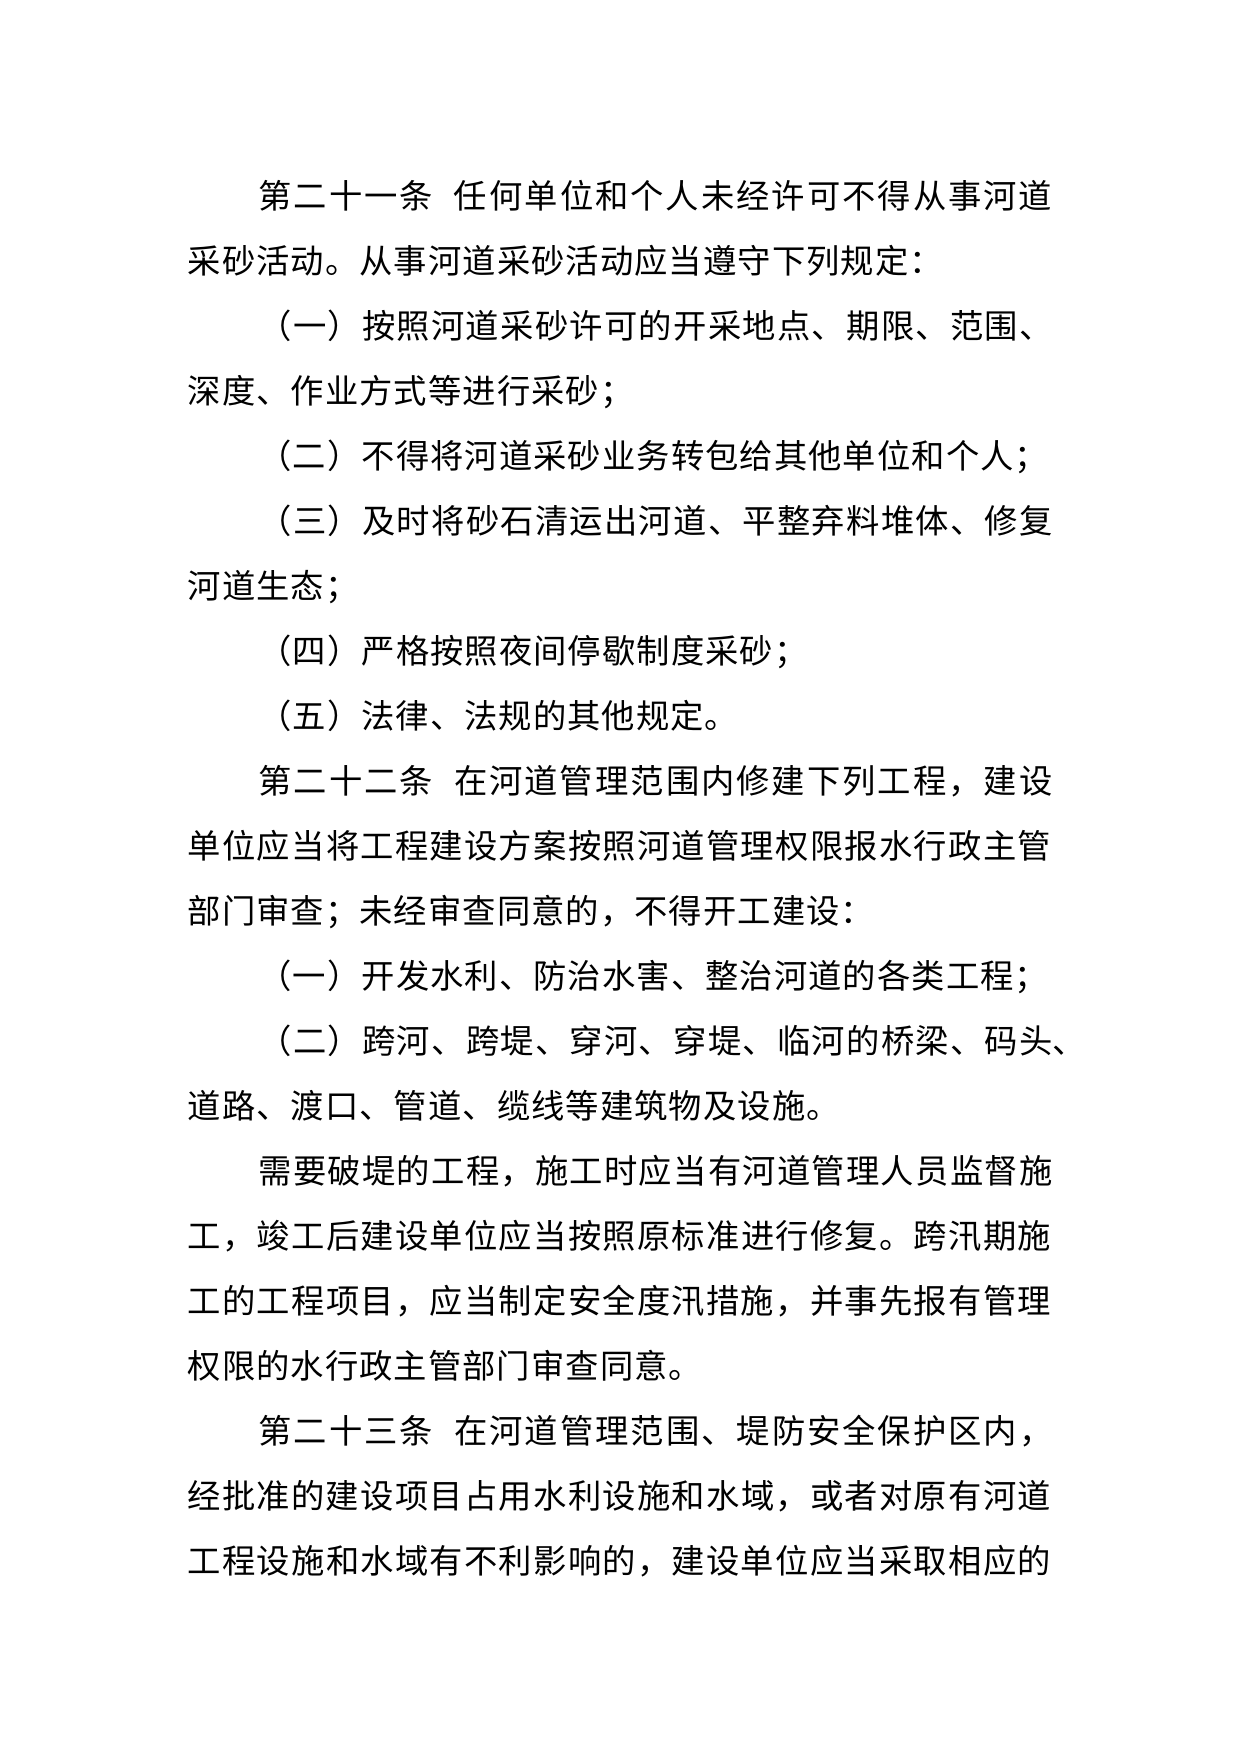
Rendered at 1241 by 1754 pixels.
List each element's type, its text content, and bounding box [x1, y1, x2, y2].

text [187, 1397, 1053, 1592]
text （二）不得将河道采砂业务转包给其他单位和个人； [187, 422, 1053, 487]
text （一）按照河道采砂许可的开采地点、期限、范围、深度、作业方式等进行采砂； [187, 292, 1053, 422]
text （四）严格按照夜间停歇制度采砂； [187, 617, 1053, 682]
text 第二十二条 在河道管理范围内修建下列工程，建设单位应当将工程建设方案按照河道管理权限报水行政主管部门审查；未经审查同意的，不得开工建设： [187, 747, 1053, 942]
text （五）法律、法规的其他规定。 [187, 682, 1053, 747]
text （一）开发水利、防治水害、整治河道的各类工程； [187, 942, 1053, 1007]
text （二）跨河、跨堤、穿河、穿堤、临河的桥梁、码头、道路、渡口、管道、缆线等建筑物及设施。 [187, 1007, 1053, 1137]
text （三）及时将砂石清运出河道、平整弃料堆体、修复河道生态； [187, 487, 1053, 617]
text 需要破堤的工程，施工时应当有河道管理人员监督施工，竣工后建设单位应当按照原标准进行修复。跨汛期施工的工程项目，应当制定安全度汛措施，并事先报有管理权限的水行政主管部门审查同意。 [187, 1137, 1053, 1397]
text 第二十一条 任何单位和个人未经许可不得从事河道采砂活动。从事河道采砂活动应当遵守下列规定： [187, 162, 1053, 292]
